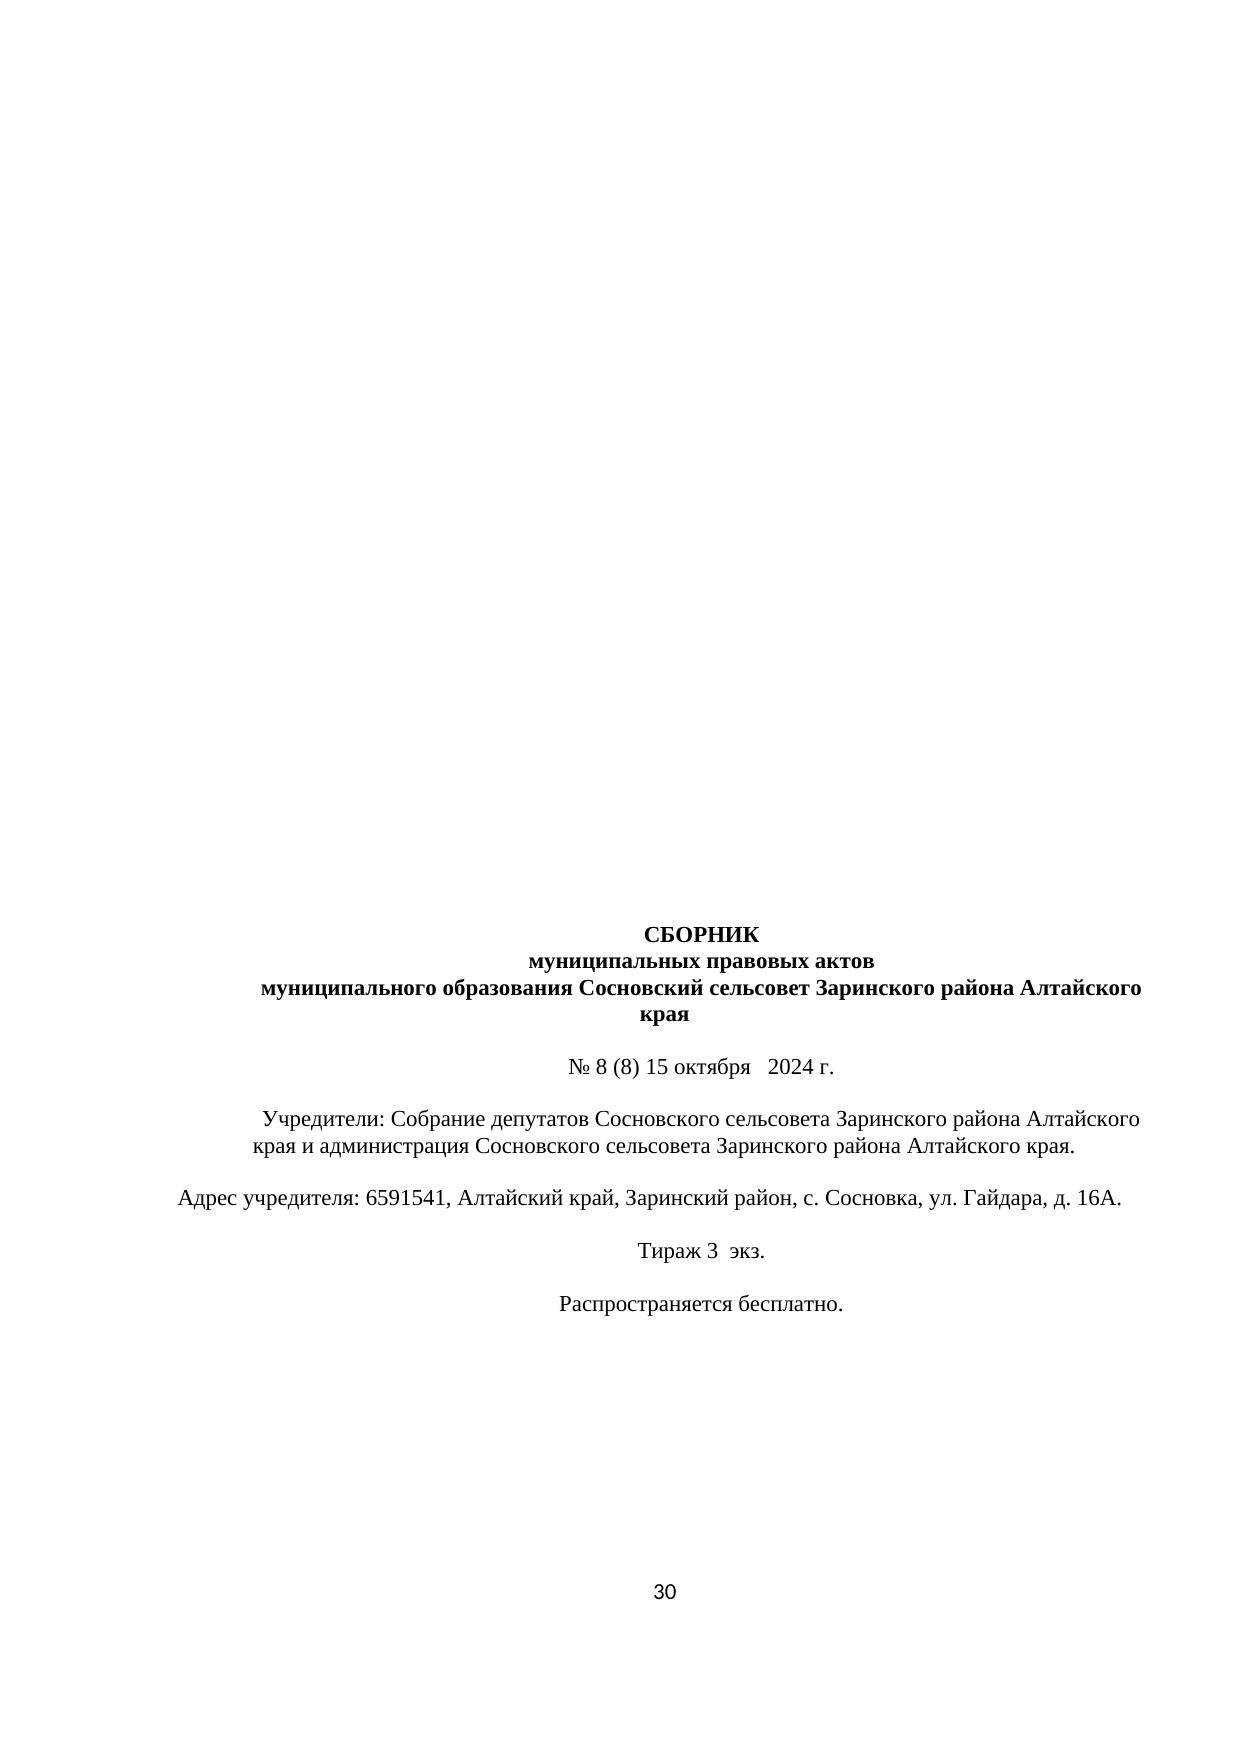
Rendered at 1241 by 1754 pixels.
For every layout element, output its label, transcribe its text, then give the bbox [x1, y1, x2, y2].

text муниципальных правовых актов [177, 947, 1152, 974]
text СБОРНИК [177, 921, 1152, 947]
text Адрес учредителя: 6591541, Алтайский край, Заринский район, с. Сосновка, ул. Гайдара, д. 16А. [177, 1184, 1152, 1211]
text Учредители: Собрание депутатов Сосновского сельсовета Заринского района Алтайского края и администрация Сосновского сельсовета Заринского района Алтайского края. [177, 1105, 1152, 1158]
text Тираж 3 экз. [177, 1237, 1152, 1263]
text Распространяется бесплатно. [177, 1290, 1152, 1316]
text муниципального образования Сосновский сельсовет Заринского района Алтайского края [177, 974, 1152, 1026]
text № 8 (8) 15 октября 2024 г. [177, 1053, 1152, 1079]
